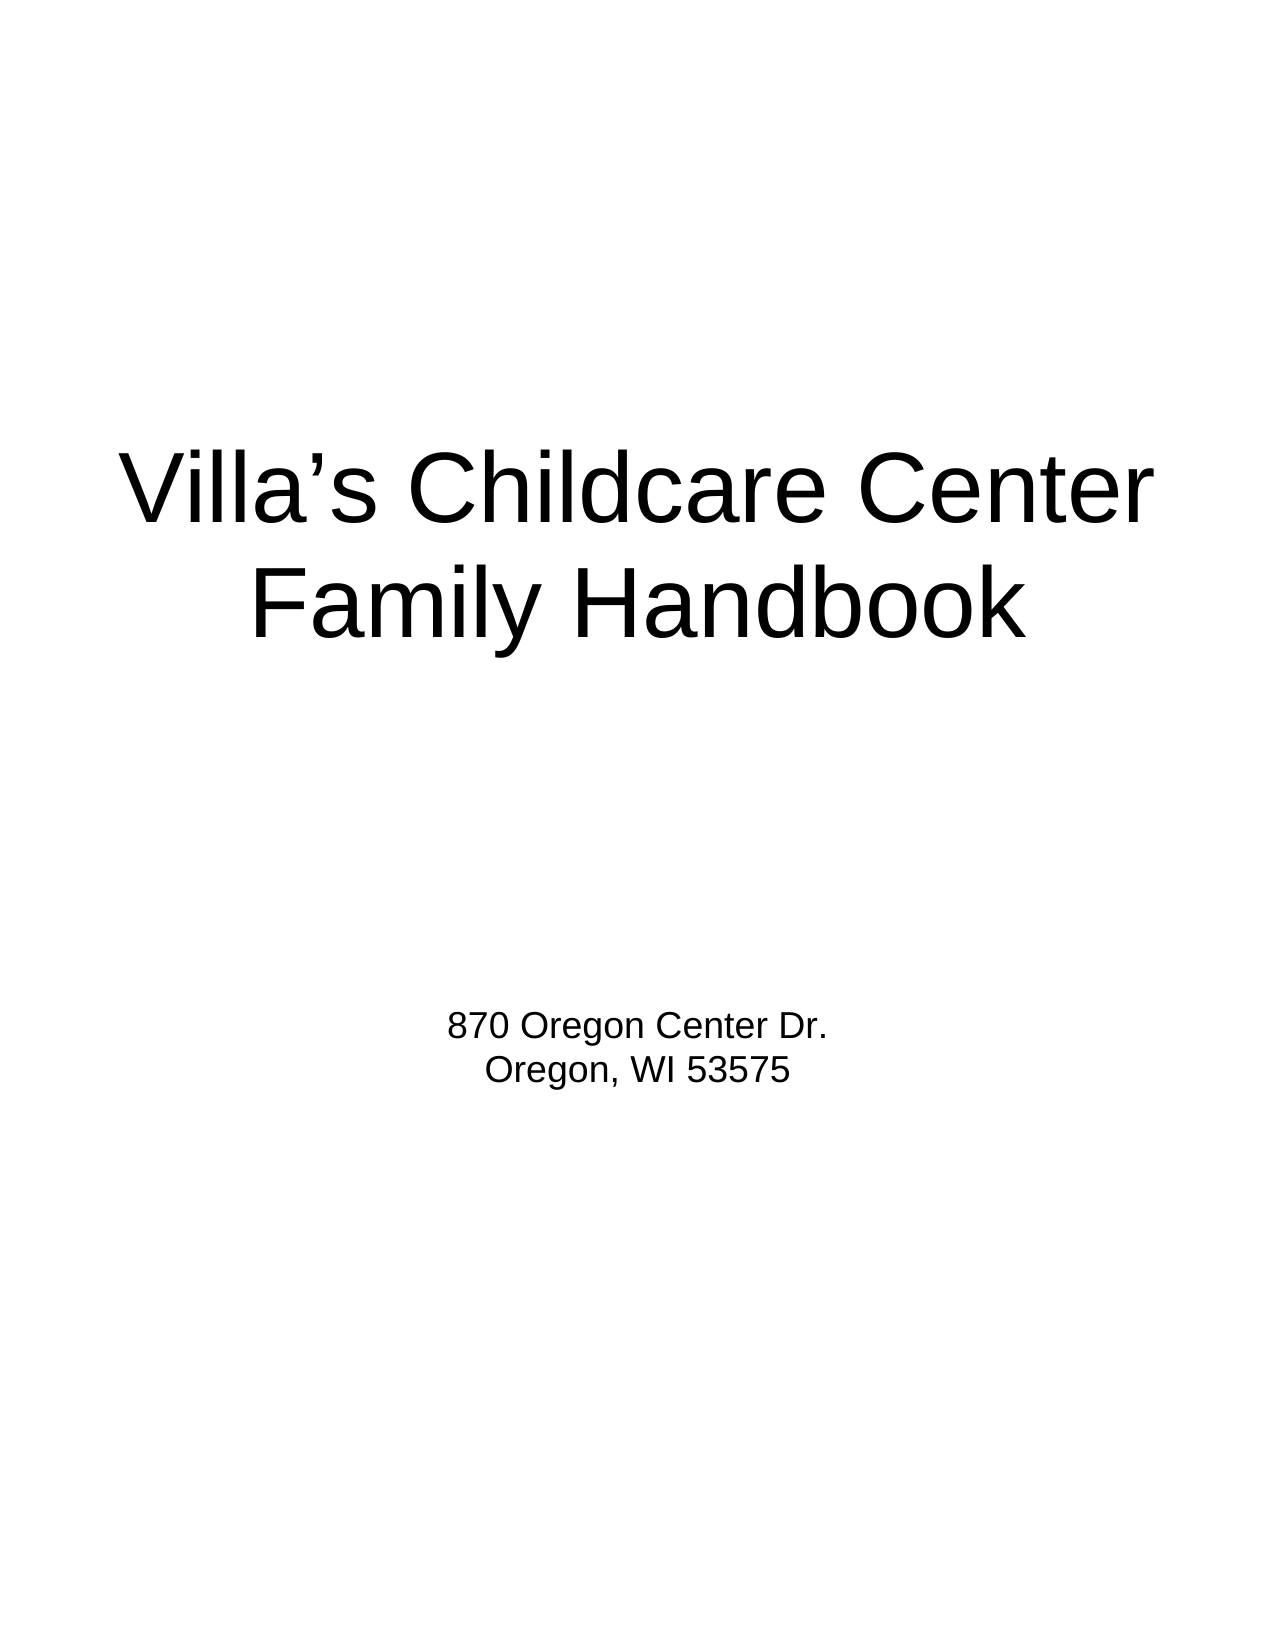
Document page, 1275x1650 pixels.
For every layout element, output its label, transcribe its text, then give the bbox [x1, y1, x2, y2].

text 870 Oregon Center Dr. [105, 1004, 1170, 1047]
text Family Handbook [105, 544, 1170, 659]
text Oregon, WI 53575 [105, 1047, 1170, 1090]
text Villa’s Childcare Center [105, 429, 1170, 544]
